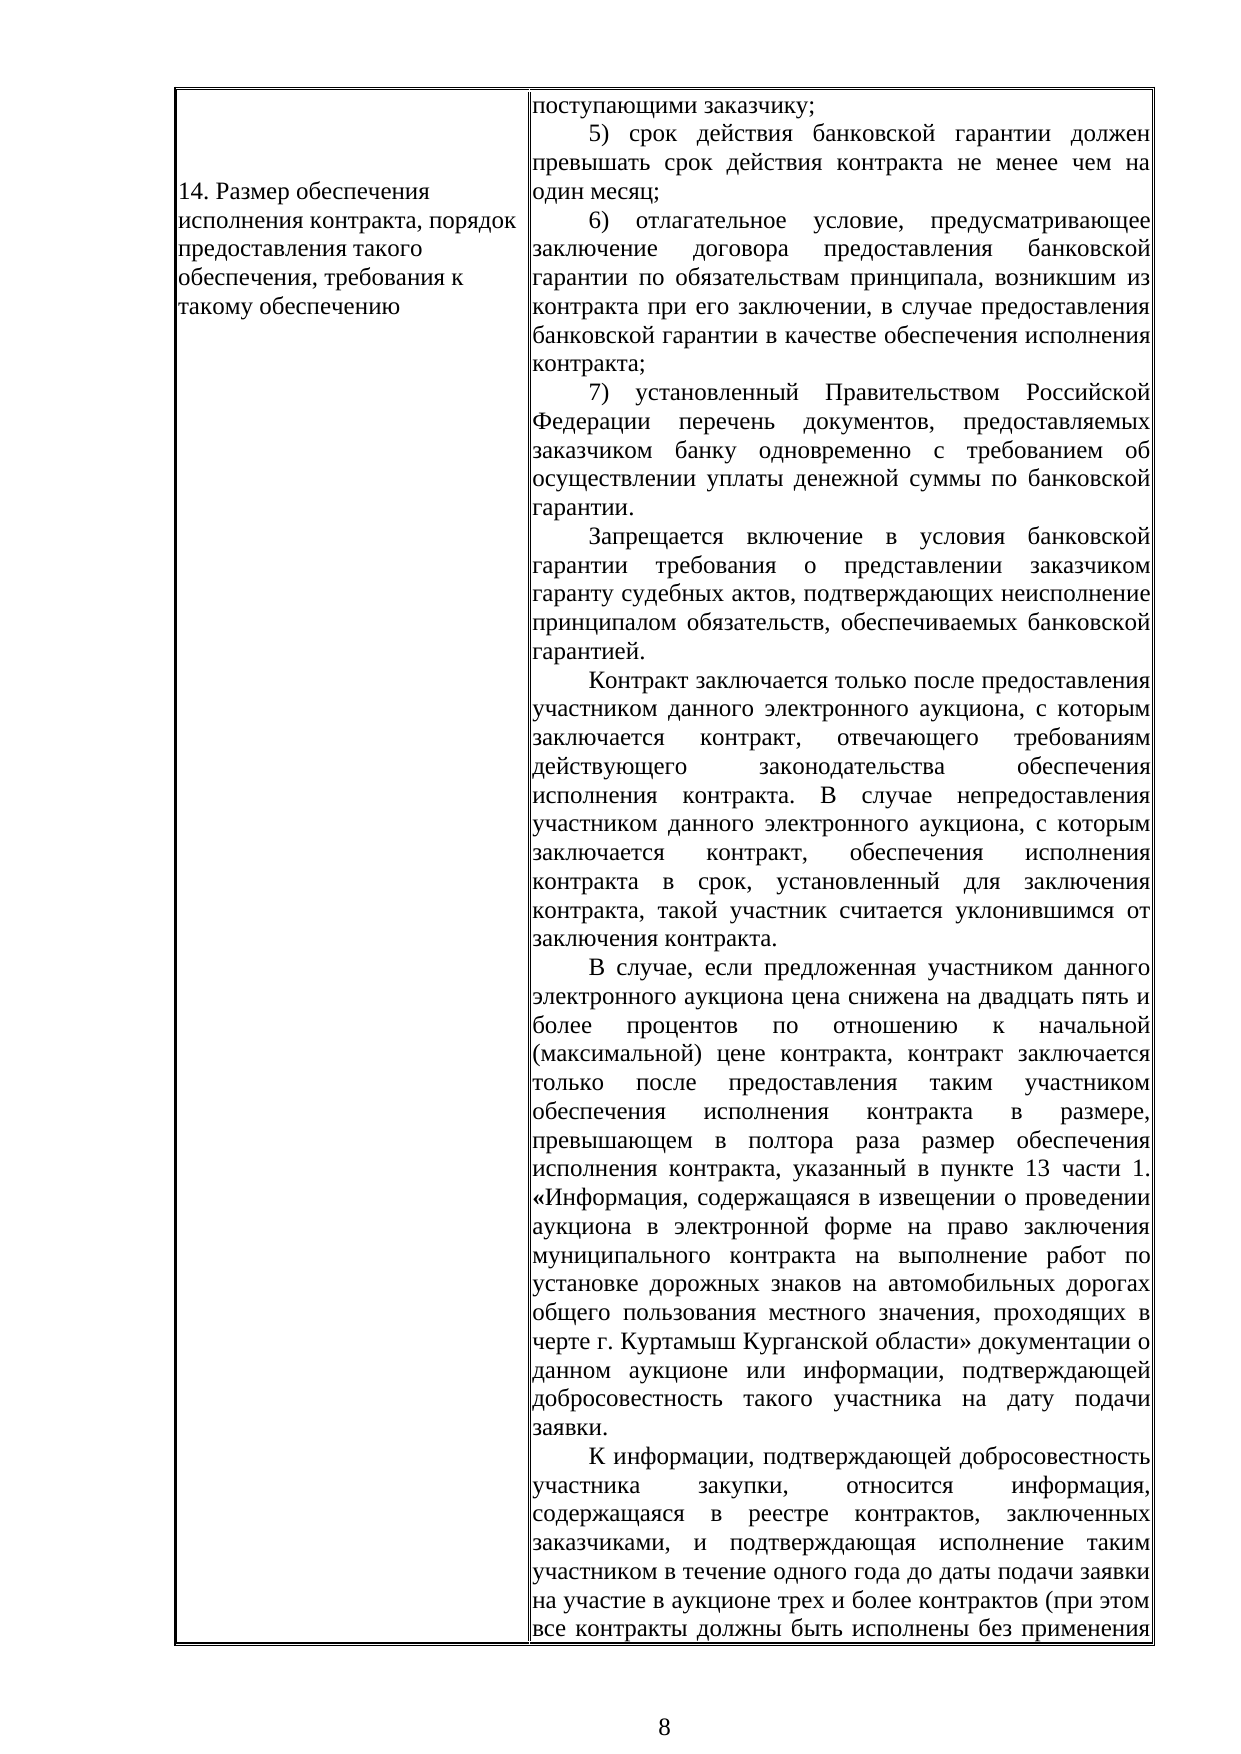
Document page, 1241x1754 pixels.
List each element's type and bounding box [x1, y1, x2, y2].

table_cell [177, 90, 530, 1642]
table_cell [530, 90, 1152, 1642]
